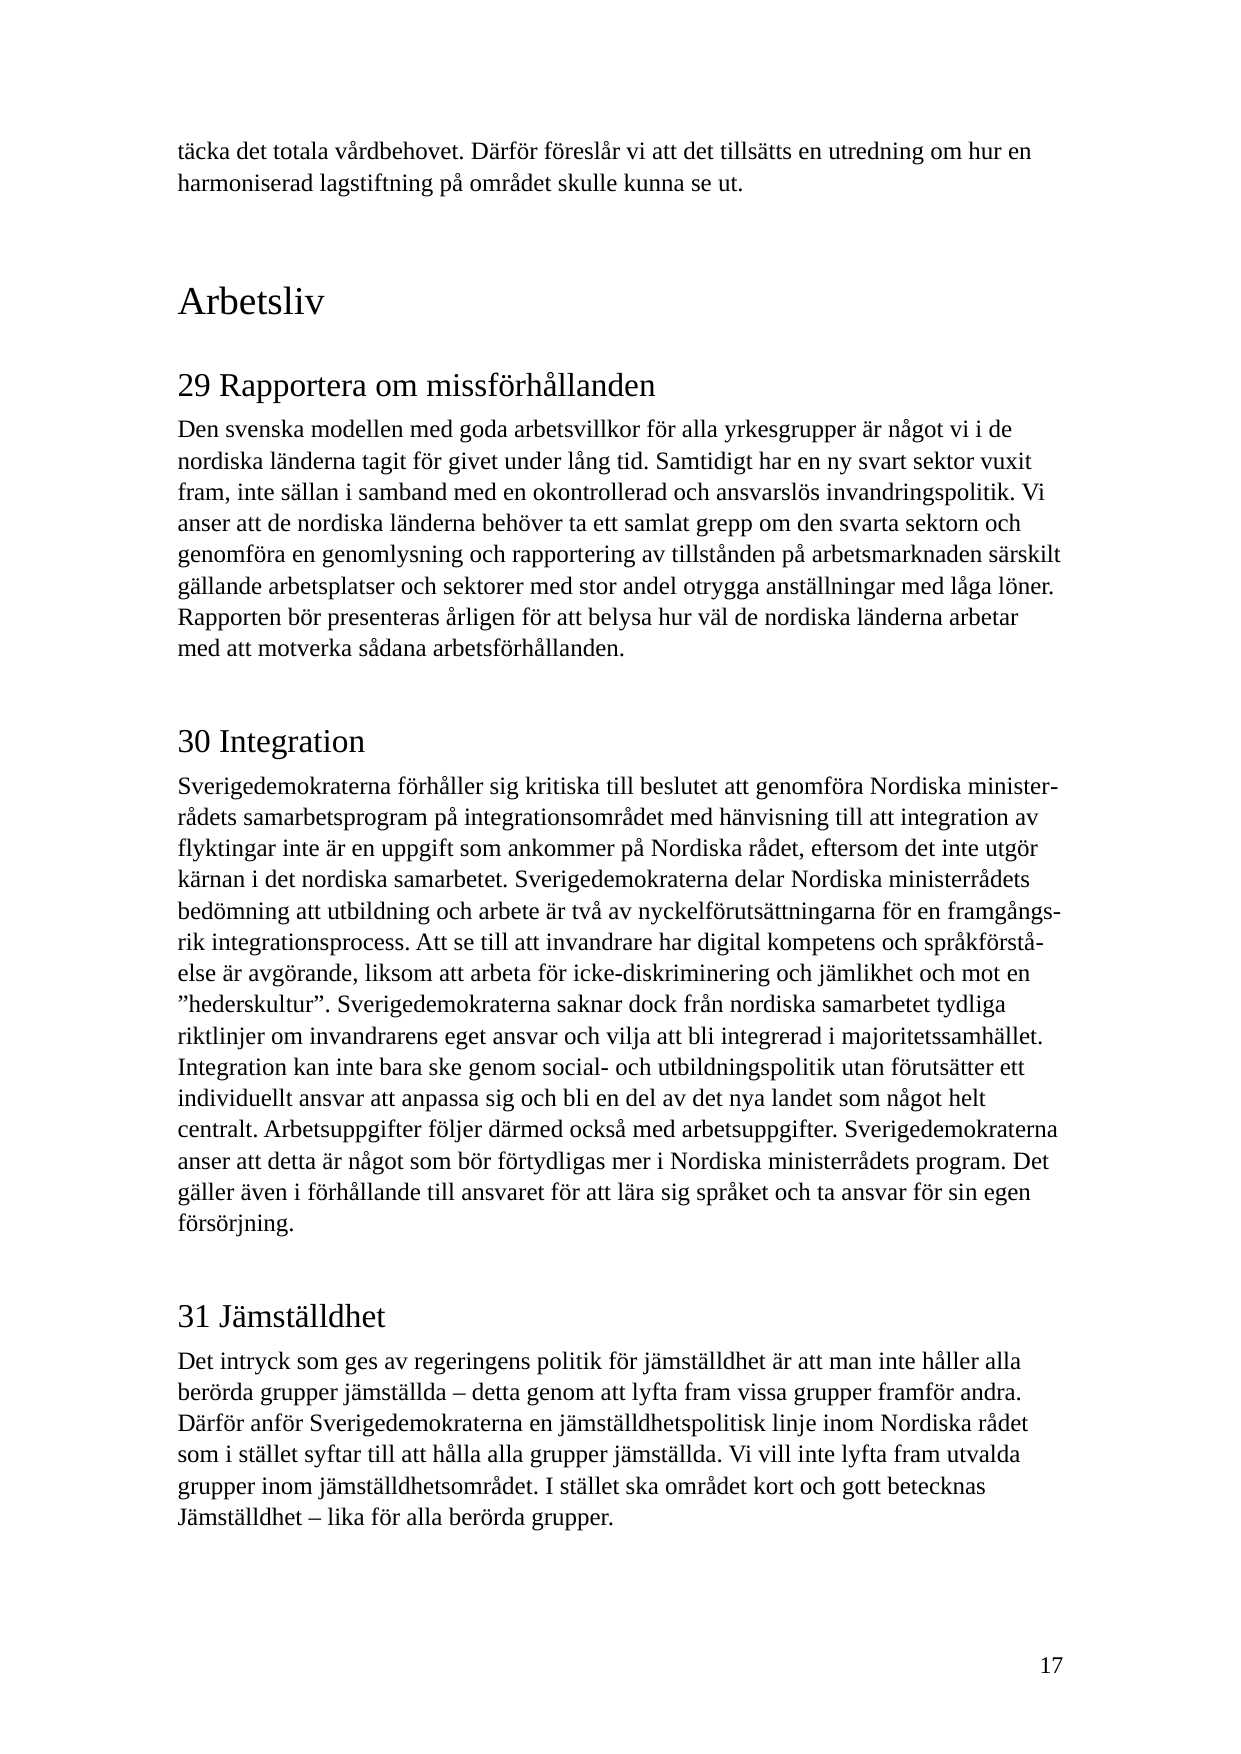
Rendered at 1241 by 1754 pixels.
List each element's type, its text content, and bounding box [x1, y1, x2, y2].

text Den svenska modellen med goda arbetsvillkor för alla yrkesgrupper är något vi i de nordiska länderna tagit för givet under lång tid. Samtidigt har en ny svart sektor vuxit fram, inte sällan i samband med en okontrollerad och ansvarslös invandringspolitik. Vi anser att de nordiska länderna behöver ta ett samlat grepp om den svarta sektorn och genomföra en genomlysning och rapportering av tillstånden på arbetsmarknaden särskilt gällande arbetsplatser och sektorer med stor andel otrygga anställningar med låga löner. Rapporten bör presenteras årligen för att belysa hur väl de nordiska länderna arbetar med att motverka sådana arbetsförhållanden. [177, 412, 1063, 662]
subtitle Arbetsliv [177, 282, 1063, 322]
subtitle 29 Rapportera om missförhållanden [177, 368, 1063, 404]
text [177, 134, 1063, 196]
subtitle 31 Jämställdhet [177, 1299, 1063, 1335]
text Det intryck som ges av regeringens politik för jämställdhet är att man inte håller alla berörda grupper jämställda – detta genom att lyfta fram vissa grupper framför andra. Därför anför Sverigedemokraterna en jämställdhetspolitisk linje inom Nordiska rådet som i stället syftar till att hålla alla grupper jämställda. Vi vill inte lyfta fram utvalda grupper inom jämställdhetsområdet. I stället ska området kort och gott betecknas Jämställdhet – lika för alla berörda grupper. [177, 1343, 1063, 1531]
subtitle 30 Integration [177, 724, 1063, 760]
text Sverigedemokraterna förhåller sig kritiska till beslutet att genomföra Nordiska ministerrådets samarbetsprogram på integrationsområdet med hänvisning till att integration av flyktingar inte är en uppgift som ankommer på Nordiska rådet, eftersom det inte utgör kärnan i det nordiska samarbetet. Sverigedemokraterna delar Nordiska ministerrådets bedömning att utbildning och arbete är två av nyckelförutsättningarna för en framgångsrik integrationsprocess. Att se till att invandrare har digital kompetens och språkförståelse är avgörande, liksom att arbeta för icke-diskriminering och jämlikhet och mot en ”hederskultur”. Sverigedemokraterna saknar dock från nordiska samarbetet tydliga riktlinjer om invandrarens eget ansvar och vilja att bli integrerad i majoritetssamhället. Integration kan inte bara ske genom social- och utbildningspolitik utan förutsätter ett individuellt ansvar att anpassa sig och bli en del av det nya landet som något helt centralt. Arbetsuppgifter följer därmed också med arbetsuppgifter. Sverigedemokraterna anser att detta är något som bör förtydligas mer i Nordiska ministerrådets program. Det gäller även i förhållande till ansvaret för att lära sig språket och ta ansvar för sin egen försörjning. [177, 768, 1063, 1237]
